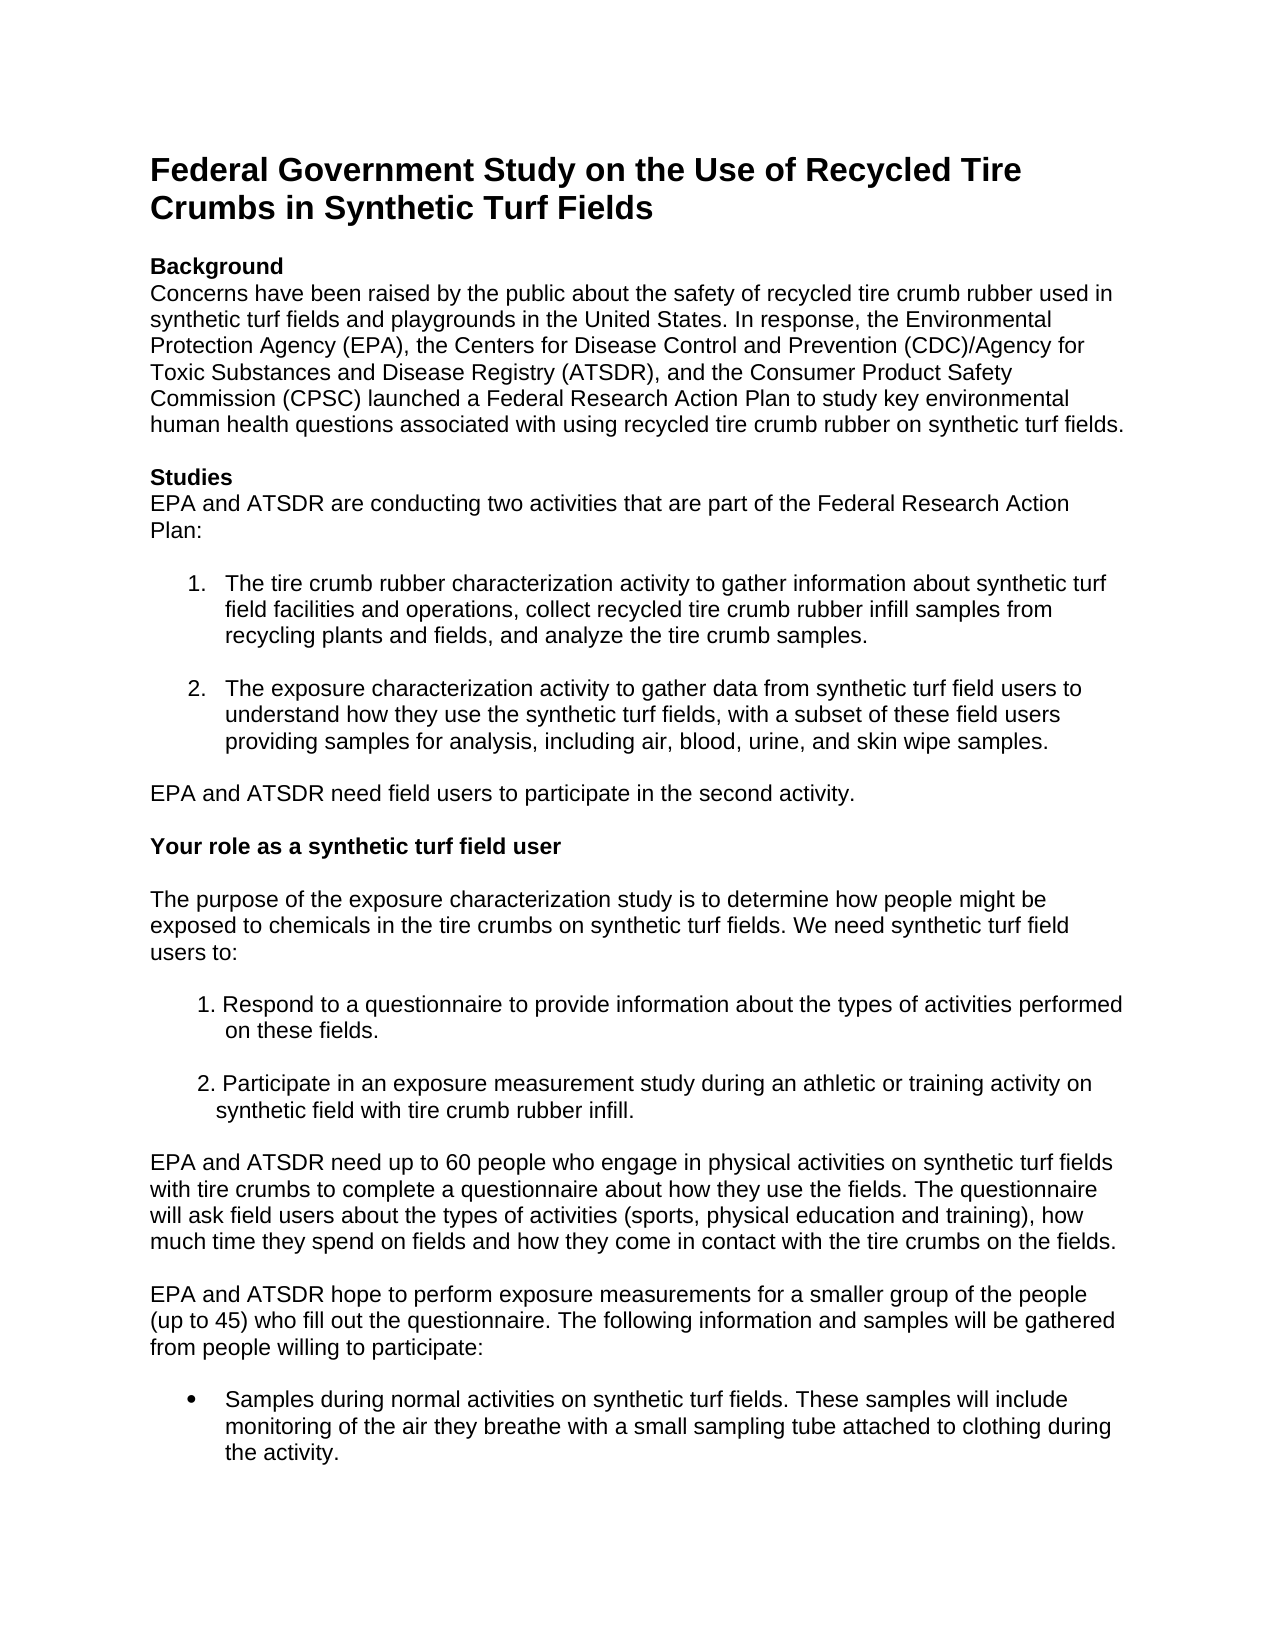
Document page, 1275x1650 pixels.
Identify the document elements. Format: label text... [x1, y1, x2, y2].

text Your role as a synthetic turf field user [150, 833, 1125, 859]
text EPA and ATSDR need up to 60 people who engage in physical activities on synthetic turf fields with tire crumbs to complete a questionnaire about how they use the fields. The questionnaire will ask field users about the types of activities (sports, physical education and training), how much time they spend on fields and how they come in contact with the tire crumbs on the fields. [150, 1149, 1125, 1255]
text 1. Respond to a questionnaire to provide information about the types of activities performed on these fields. [197, 991, 1125, 1044]
list Federal Government Study on the Use of Recycled Tire Crumbs in Synthetic Turf Fields [150, 150, 1125, 227]
text The purpose of the exposure characterization study is to determine how people might be exposed to chemicals in the tire crumbs on synthetic turf fields. We need synthetic turf field users to: [150, 886, 1125, 965]
text Studies [150, 464, 1125, 490]
list Samples during normal activities on synthetic turf fields. These samples will include monitoring of the air they breathe with a small sampling tube attached to clothing during the activity. [187, 1386, 1125, 1466]
list The exposure characterization activity to gather data from synthetic turf field users to understand how they use the synthetic turf fields, with a subset of these field users providing samples for analysis, including air, blood, urine, and skin wipe samples. [187, 675, 1125, 754]
text EPA and ATSDR hope to perform exposure measurements for a smaller group of the people (up to 45) who fill out the questionnaire. The following information and samples will be gathered from people willing to participate: [150, 1281, 1125, 1360]
text EPA and ATSDR are conducting two activities that are part of the Federal Research Action Plan: [150, 490, 1125, 543]
list Concerns have been raised by the public about the safety of recycled tire crumb rubber used in synthetic turf fields and playgrounds in the United States. In response, the Environmental Protection Agency (EPA), the Centers for Disease Control and Prevention (CDC)/Agency for Toxic Substances and Disease Registry (ATSDR), and the Consumer Product Safety Commission (CPSC) launched a Federal Research Action Plan to study key environmental human health questions associated with using recycled tire crumb rubber on synthetic turf fields. [150, 279, 1125, 438]
list Background [150, 253, 1125, 279]
text 2. Participate in an exposure measurement study during an athletic or training activity on synthetic field with tire crumb rubber infill. [197, 1070, 1125, 1123]
text EPA and ATSDR need field users to participate in the second activity. [150, 780, 1125, 807]
list The tire crumb rubber characterization activity to gather information about synthetic turf field facilities and operations, collect recycled tire crumb rubber infill samples from recycling plants and fields, and analyze the tire crumb samples. [187, 569, 1125, 648]
